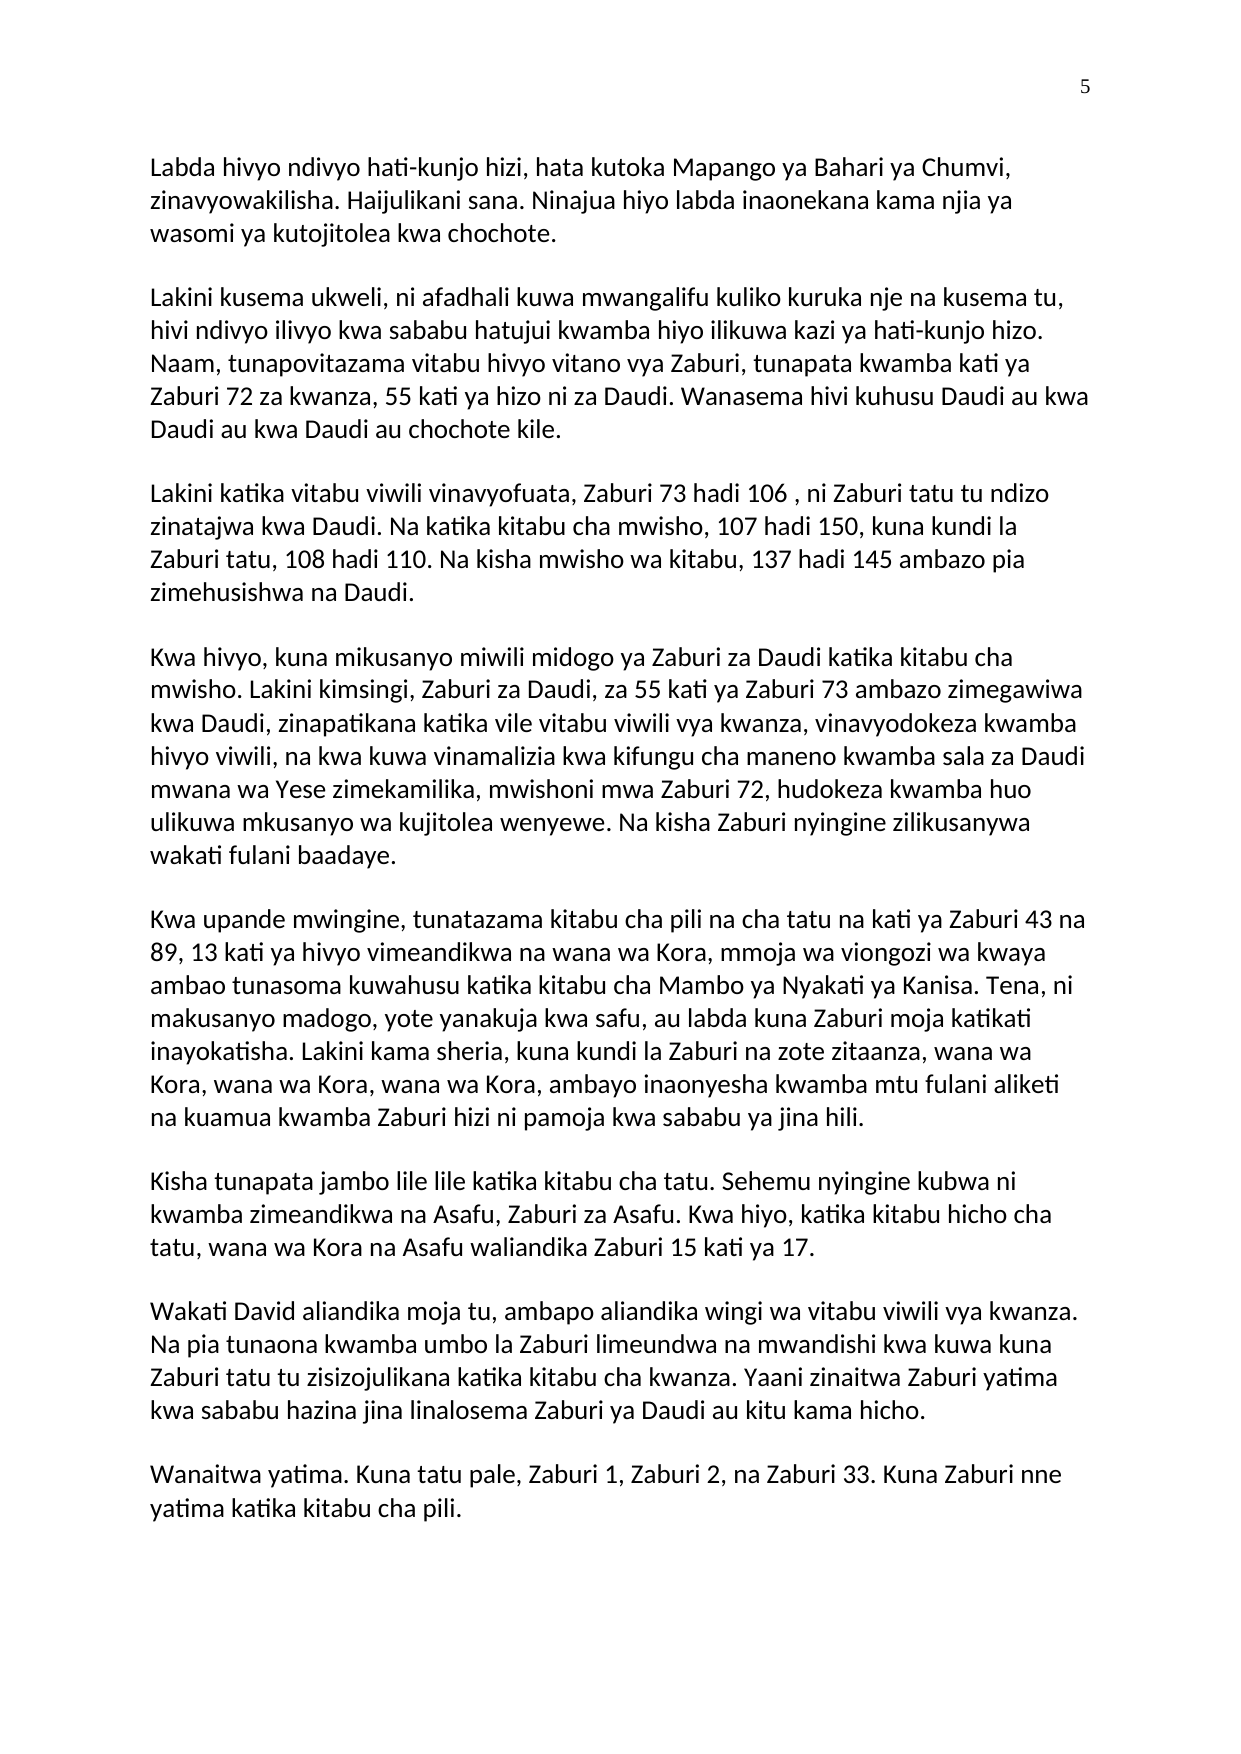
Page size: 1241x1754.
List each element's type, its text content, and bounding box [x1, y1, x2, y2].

text Kisha tunapata jambo lile lile katika kitabu cha tatu. Sehemu nyingine kubwa ni kwamba zimeandikwa na Asafu, Zaburi za Asafu. Kwa hiyo, katika kitabu hicho cha tatu, wana wa Kora na Asafu waliandika Zaburi 15 kati ya 17. [150, 1164, 1090, 1263]
text Wakati David aliandika moja tu, ambapo aliandika wingi wa vitabu viwili vya kwanza. Na pia tunaona kwamba umbo la Zaburi limeundwa na mwandishi kwa kuwa kuna Zaburi tatu tu zisizojulikana katika kitabu cha kwanza. Yaani zinaitwa Zaburi yatima kwa sababu hazina jina linalosema Zaburi ya Daudi au kitu kama hicho. [150, 1294, 1090, 1427]
text Kwa upande mwingine, tunatazama kitabu cha pili na cha tatu na kati ya Zaburi 43 na 89, 13 kati ya hivyo vimeandikwa na wana wa Kora, mmoja wa viongozi wa kwaya ambao tunasoma kuwahusu katika kitabu cha Mambo ya Nyakati ya Kanisa. Tena, ni makusanyo madogo, yote yanakuja kwa safu, au labda kuna Zaburi moja katikati inayokatisha. Lakini kama sheria, kuna kundi la Zaburi na zote zitaanza, wana wa Kora, wana wa Kora, wana wa Kora, ambayo inaonyesha kwamba mtu fulani aliketi na kuamua kwamba Zaburi hizi ni pamoja kwa sababu ya jina hili. [150, 902, 1090, 1133]
text Lakini katika vitabu viwili vinavyofuata, Zaburi 73 hadi 106 , ni Zaburi tatu tu ndizo zinatajwa kwa Daudi. Na katika kitabu cha mwisho, 107 hadi 150, kuna kundi la Zaburi tatu, 108 hadi 110. Na kisha mwisho wa kitabu, 137 hadi 145 ambazo pia zimehusishwa na Daudi. [150, 476, 1090, 608]
text Lakini kusema ukweli, ni afadhali kuwa mwangalifu kuliko kuruka nje na kusema tu, hivi ndivyo ilivyo kwa sababu hatujui kwamba hiyo ilikuwa kazi ya hati-kunjo hizo. Naam, tunapovitazama vitabu hivyo vitano vya Zaburi, tunapata kwamba kati ya Zaburi 72 za kwanza, 55 kati ya hizo ni za Daudi. Wanasema hivi kuhusu Daudi au kwa Daudi au kwa Daudi au chochote kile. [150, 280, 1090, 445]
text Wanaitwa yatima. Kuna tatu pale, Zaburi 1, Zaburi 2, na Zaburi 33. Kuna Zaburi nne yatima katika kitabu cha pili. [150, 1458, 1090, 1524]
text Labda hivyo ndivyo hati-kunjo hizi, hata kutoka Mapango ya Bahari ya Chumvi, zinavyowakilisha. Haijulikani sana. Ninajua hiyo labda inaonekana kama njia ya wasomi ya kutojitolea kwa chochote. [150, 150, 1090, 249]
text Kwa hivyo, kuna mikusanyo miwili midogo ya Zaburi za Daudi katika kitabu cha mwisho. Lakini kimsingi, Zaburi za Daudi, za 55 kati ya Zaburi 73 ambazo zimegawiwa kwa Daudi, zinapatikana katika vile vitabu viwili vya kwanza, vinavyodokeza kwamba hivyo viwili, na kwa kuwa vinamalizia kwa kifungu cha maneno kwamba sala za Daudi mwana wa Yese zimekamilika, mwishoni mwa Zaburi 72, hudokeza kwamba huo ulikuwa mkusanyo wa kujitolea wenyewe. Na kisha Zaburi nyingine zilikusanywa wakati fulani baadaye. [150, 640, 1090, 871]
